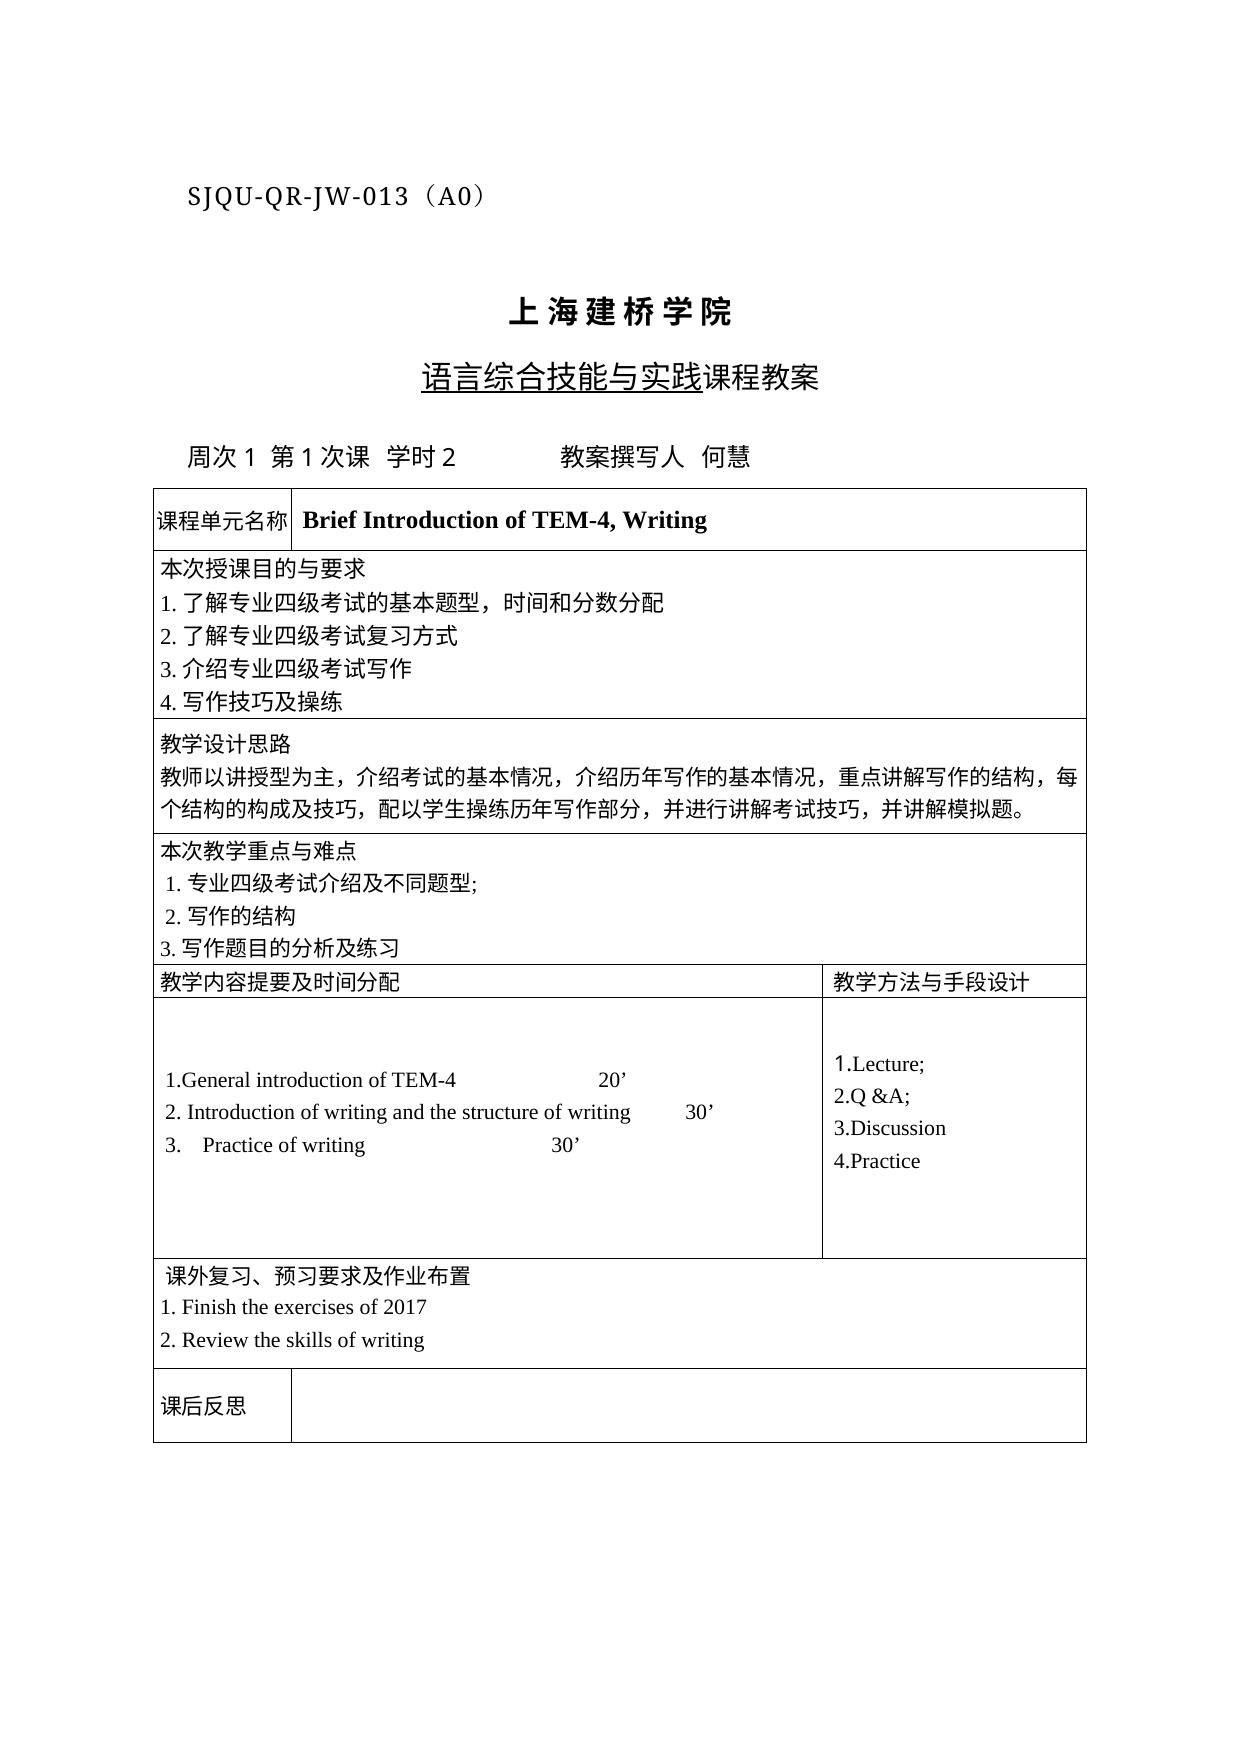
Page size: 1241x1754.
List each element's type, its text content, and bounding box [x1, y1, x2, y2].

table_cell 教学内容提要及时间分配 [154, 965, 822, 997]
text 语言综合技能与实践课程教案 [187, 342, 1053, 407]
table_cell 课外复习、预习要求及作业布置 Finish the exercises of 2017 2. Review the skills of writing [154, 1259, 1086, 1367]
table_cell 1.General introduction of TEM-4 20’ 2. Introduction of writing and the structure of writing 30’ Practice of writing 30’ [154, 998, 822, 1258]
table_cell 本次教学重点与难点 1. 专业四级考试介绍及不同题型; 2. 写作的结构 3. 写作题目的分析及练习 [154, 834, 1086, 963]
text 上 海 建 桥 学 院 [187, 277, 1053, 342]
text 周次 1 第1次课 学时2 教案撰写人 何慧 [187, 423, 1053, 488]
table_header Brief Introduction of TEM-4, Writing [292, 489, 1086, 550]
table_cell 本次授课目的与要求 1. 了解专业四级考试的基本题型，时间和分数分配 2. 了解专业四级考试复习方式 3. 介绍专业四级考试写作 4. 写作技巧及操练 [154, 551, 1086, 717]
table_header 课程单元名称 [154, 489, 291, 550]
table_cell 教学设计思路 教师以讲授型为主，介绍考试的基本情况，介绍历年写作的基本情况，重点讲解写作的结构，每个结构的构成及技巧，配以学生操练历年写作部分，并进行讲解考试技巧，并讲解模拟题。 [154, 719, 1086, 833]
text SJQU-QR-JW-013（A0） [187, 162, 1053, 227]
table_cell 课后反思 [154, 1369, 291, 1442]
table_cell 教学方法与手段设计 [823, 965, 1086, 997]
table_cell [292, 1369, 1086, 1442]
table_cell 1.Lecture; 2.Q &A; 3.Discussion 4.Practice [823, 998, 1086, 1258]
